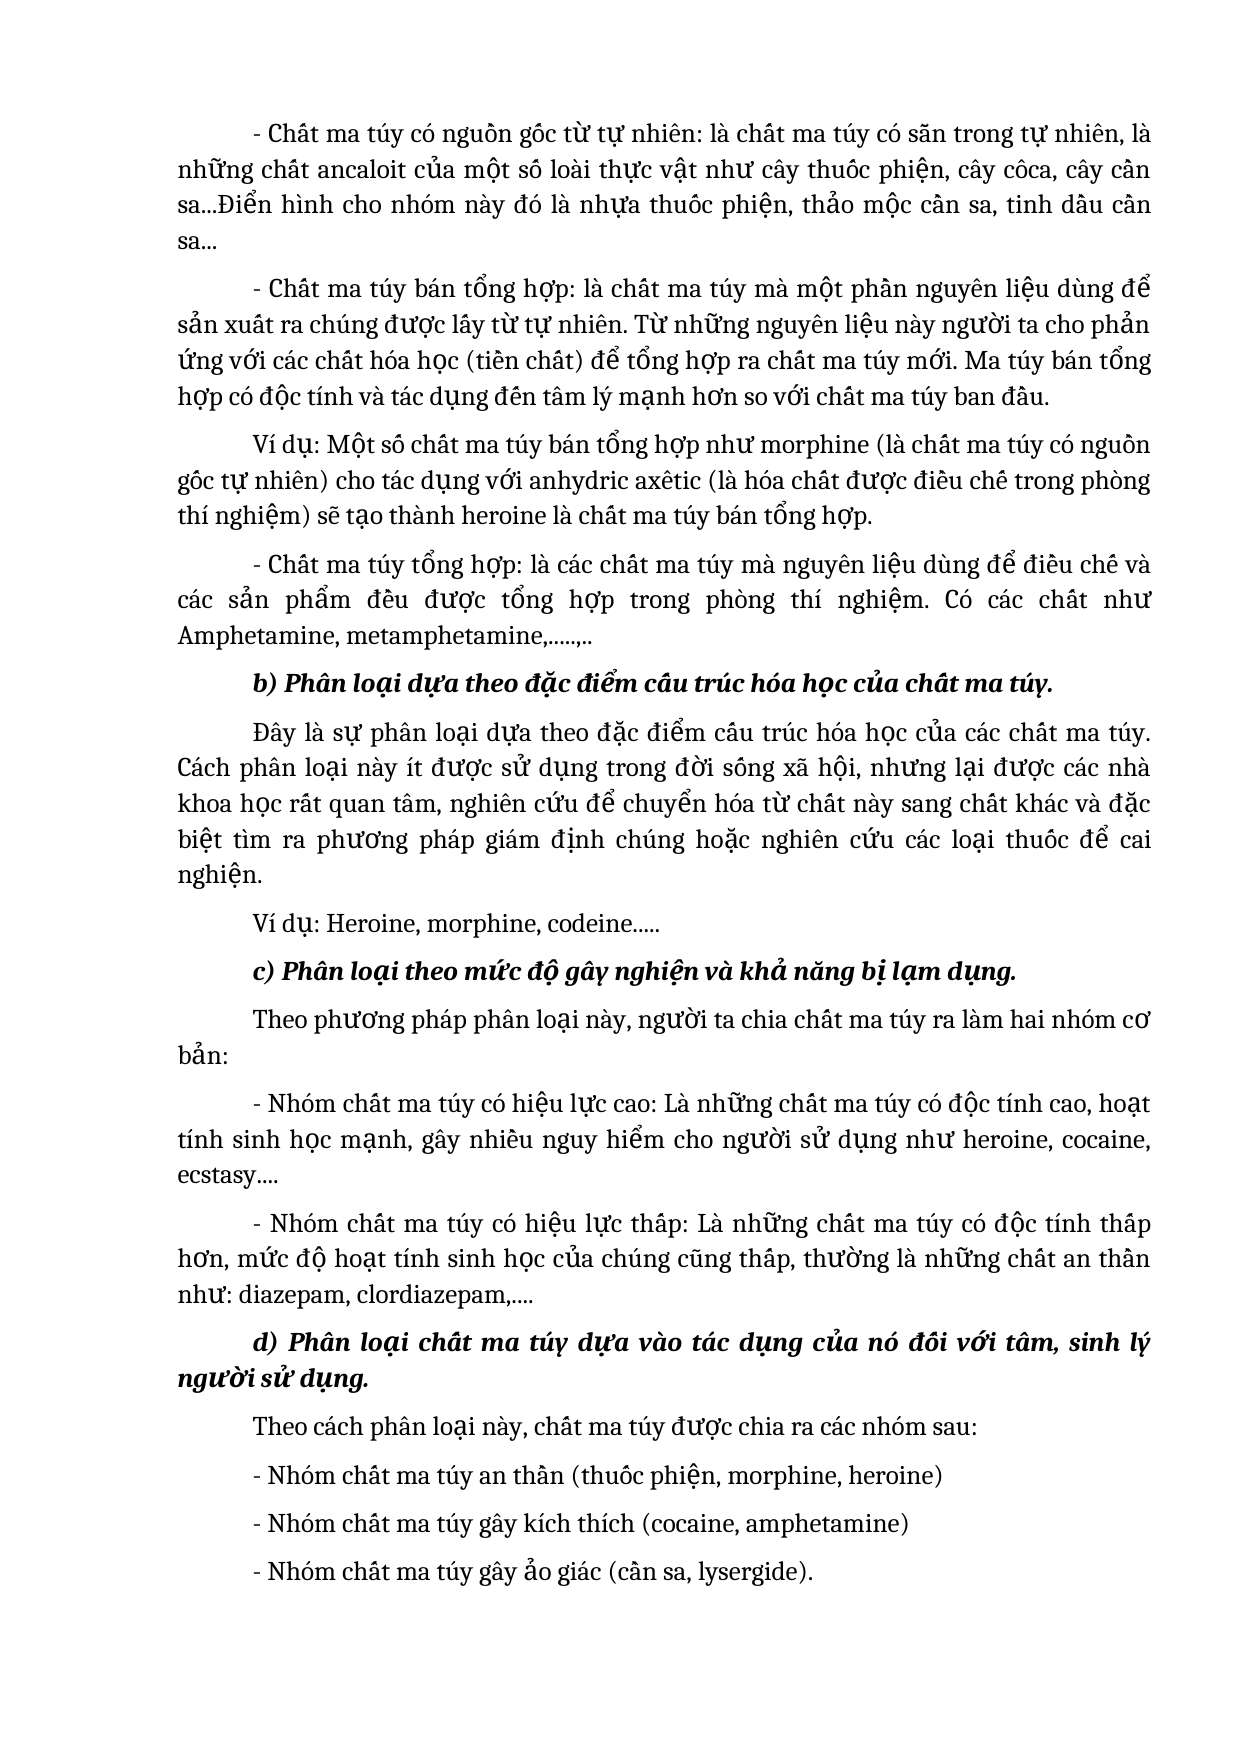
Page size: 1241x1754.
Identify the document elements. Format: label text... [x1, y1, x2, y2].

text - Chất ma túy có nguồn gốc từ tự nhiên: là chất ma túy có sẵn trong tự nhiên, là những chất ancaloit của một số loài thực vật như cây thuốc phiện, cây côca, cây cần sa...Điển hình cho nhóm này đó là nhựa thuốc phiện, thảo mộc cần sa, tinh dầu cần sa... [177, 118, 1152, 256]
text c) Phân loại theo mức độ gây nghiện và khả năng bị lạm dụng. [177, 956, 1152, 987]
text d) Phân loại chất ma túy dựa vào tác dụng của nó đối với tâm, sinh lý người sử dụng. [177, 1327, 1152, 1394]
text - Nhóm chất ma túy gây kích thích (cocaine, amphetamine) [177, 1508, 1152, 1539]
text Theo phương pháp phân loại này, người ta chia chất ma túy ra làm hai nhóm cơ bản: [177, 1004, 1152, 1071]
text Theo cách phân loại này, chất ma túy được chia ra các nhóm sau: [177, 1411, 1152, 1443]
text - Chất ma túy tổng hợp: là các chất ma túy mà nguyên liệu dùng để điều chế và các sản phẩm đều được tổng hợp trong phòng thí nghiệm. Có các chất như Amphetamine, metamphetamine,.....,.. [177, 549, 1152, 651]
text - Chất ma túy bán tổng hợp: là chất ma túy mà một phần nguyên liệu dùng để sản xuất ra chúng được lấy từ tự nhiên. Từ những nguyên liệu này người ta cho phản ứng với các chất hóa học (tiền chất) để tổng hợp ra chất ma túy mới. Ma túy bán tổng hợp có độc tính và tác dụng đến tâm lý mạnh hơn so với chất ma túy ban đầu. [177, 273, 1152, 412]
text - Nhóm chất ma túy gây ảo giác (cần sa, lysergide). [177, 1556, 1152, 1587]
text - Nhóm chất ma túy có hiệu lực thấp: Là những chất ma túy có độc tính thấp hơn, mức độ hoạt tính sinh học của chúng cũng thấp, thường là những chất an thần như: diazepam, clordiazepam,.... [177, 1208, 1152, 1310]
text Ví dụ: Một số chất ma túy bán tổng hợp như morphine (là chất ma túy có nguồn gốc tự nhiên) cho tác dụng với anhydric axêtic (là hóa chất được điều chế trong phòng thí nghiệm) sẽ tạo thành heroine là chất ma túy bán tổng hợp. [177, 429, 1152, 532]
text - Nhóm chất ma túy có hiệu lực cao: Là những chất ma túy có độc tính cao, hoạt tính sinh học mạnh, gây nhiều nguy hiểm cho người sử dụng như heroine, cocaine, ecstasy.... [177, 1088, 1152, 1191]
text - Nhóm chất ma túy an thần (thuốc phiện, morphine, heroine) [177, 1460, 1152, 1491]
text b) Phân loại dựa theo đặc điểm cấu trúc hóa học của chất ma túy. [177, 668, 1152, 699]
text Ví dụ: Heroine, morphine, codeine..... [177, 908, 1152, 939]
text Đây là sự phân loại dựa theo đặc điểm cấu trúc hóa học của các chất ma túy. Cách phân loại này ít được sử dụng trong đời sống xã hội, nhưng lại được các nhà khoa học rất quan tâm, nghiên cứu để chuyển hóa từ chất này sang chất khác và đặc biệt tìm ra phương pháp giám định chúng hoặc nghiên cứu các loại thuốc để cai nghiện. [177, 717, 1152, 891]
